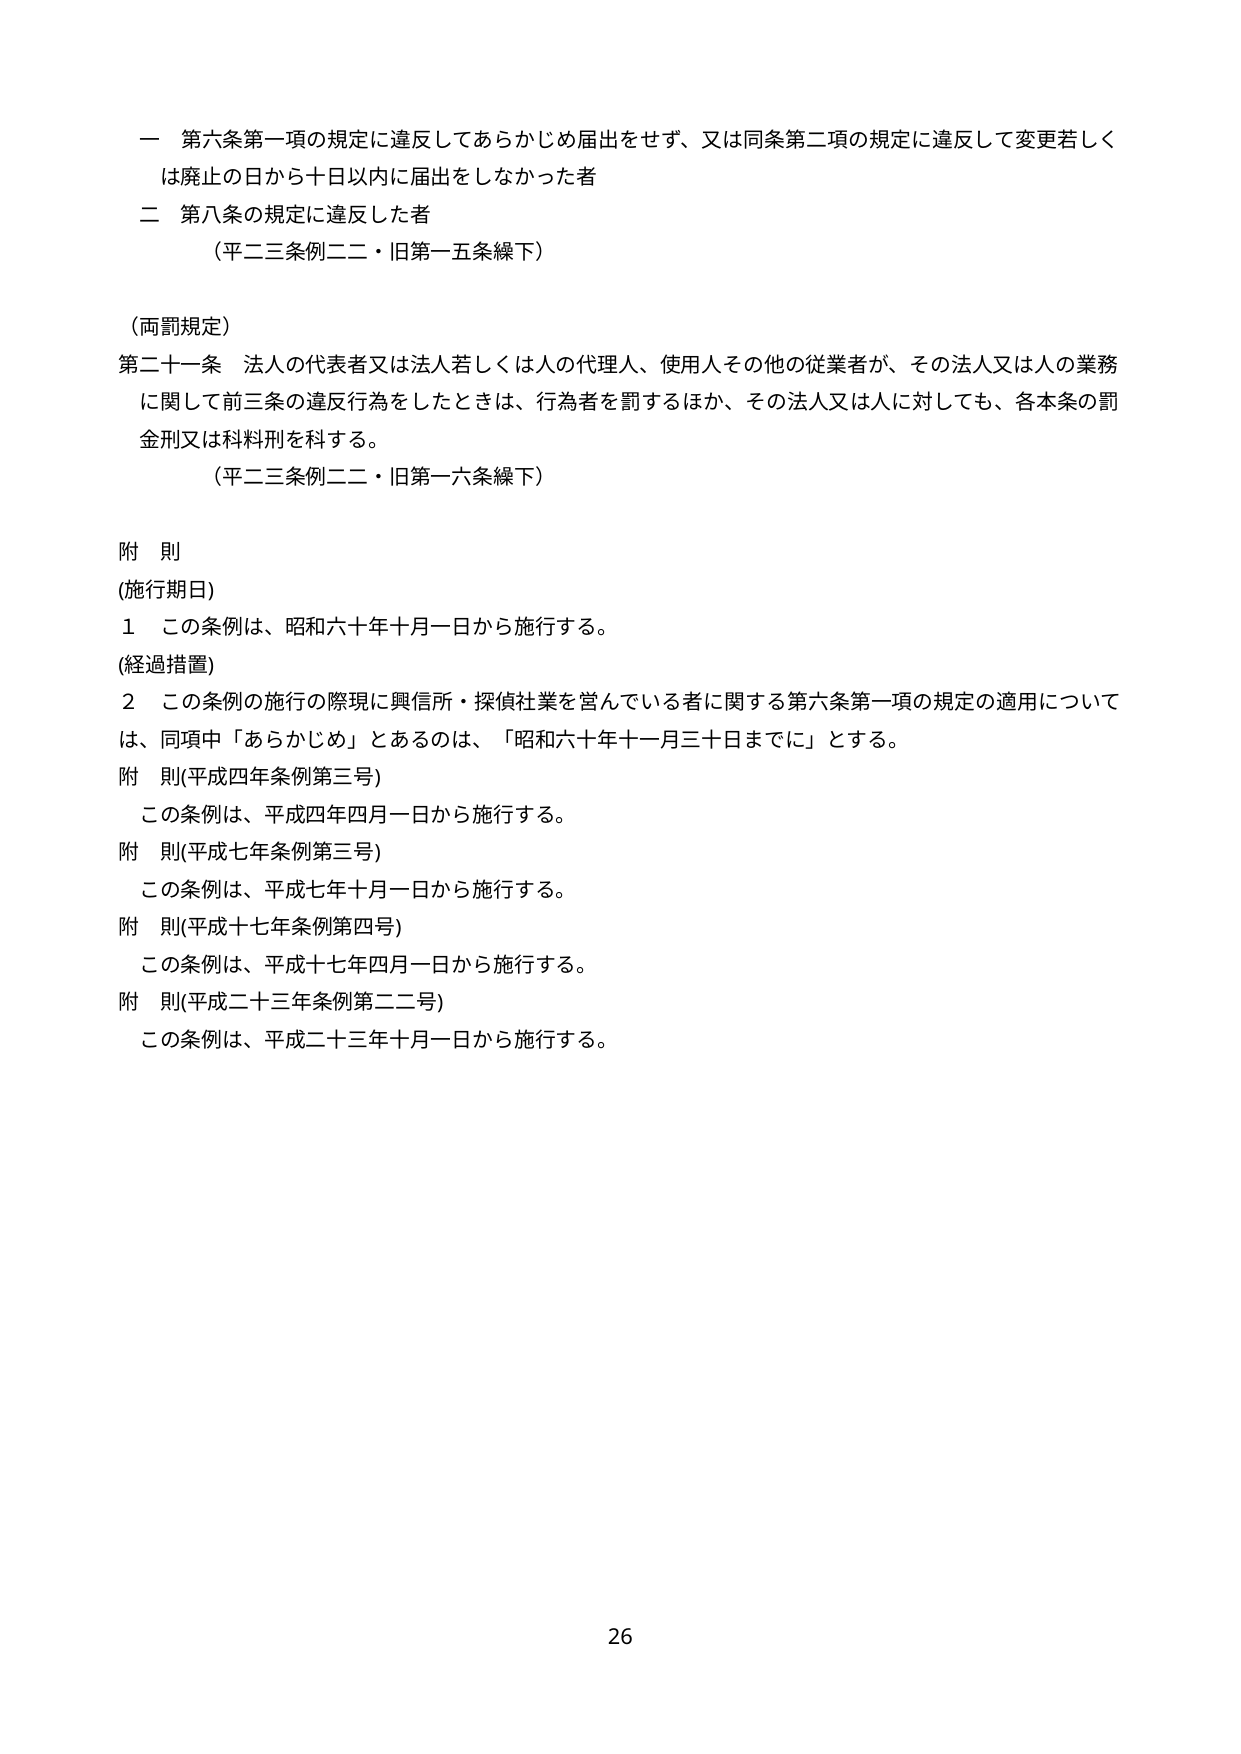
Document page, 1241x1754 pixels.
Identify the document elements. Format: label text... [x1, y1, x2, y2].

text (施行期日) [118, 569, 1122, 607]
text 一 第六条第一項の規定に違反してあらかじめ届出をせず、又は同条第二項の規定に違反して変更若しくは廃止の日から十日以内に届出をしなかった者 [118, 119, 1122, 194]
text （平二三条例二二・旧第一六条繰下） [118, 457, 1122, 494]
text この条例は、平成十七年四月一日から施行する。 [118, 944, 1122, 982]
text 附 則 [118, 532, 1122, 569]
text この条例は、平成四年四月一日から施行する。 [118, 794, 1122, 832]
text 附 則(平成四年条例第三号) [118, 757, 1122, 794]
text 第二十一条 法人の代表者又は法人若しくは人の代理人、使用人その他の従業者が、その法人又は人の業務に関して前三条の違反行為をしたときは、行為者を罰するほか、その法人又は人に対しても、各本条の罰金刑又は科料刑を科する。 [118, 344, 1122, 457]
text 附 則(平成二十三年条例第二二号) [118, 982, 1122, 1019]
text この条例は、平成七年十月一日から施行する。 [118, 869, 1122, 907]
text 附 則(平成七年条例第三号) [118, 832, 1122, 869]
text 二 第八条の規定に違反した者 [118, 194, 1122, 232]
text ２ この条例の施行の際現に興信所・探偵社業を営んでいる者に関する第六条第一項の規定の適用については、同項中「あらかじめ」とあるのは、「昭和六十年十一月三十日までに」とする。 [118, 682, 1122, 757]
text 附 則(平成十七年条例第四号) [118, 907, 1122, 944]
text （平二三条例二二・旧第一五条繰下） [118, 232, 1122, 269]
text (経過措置) [118, 644, 1122, 682]
text （両罰規定） [118, 307, 1122, 344]
text １ この条例は、昭和六十年十月一日から施行する。 [118, 607, 1122, 644]
text この条例は、平成二十三年十月一日から施行する。 [118, 1019, 1030, 1057]
